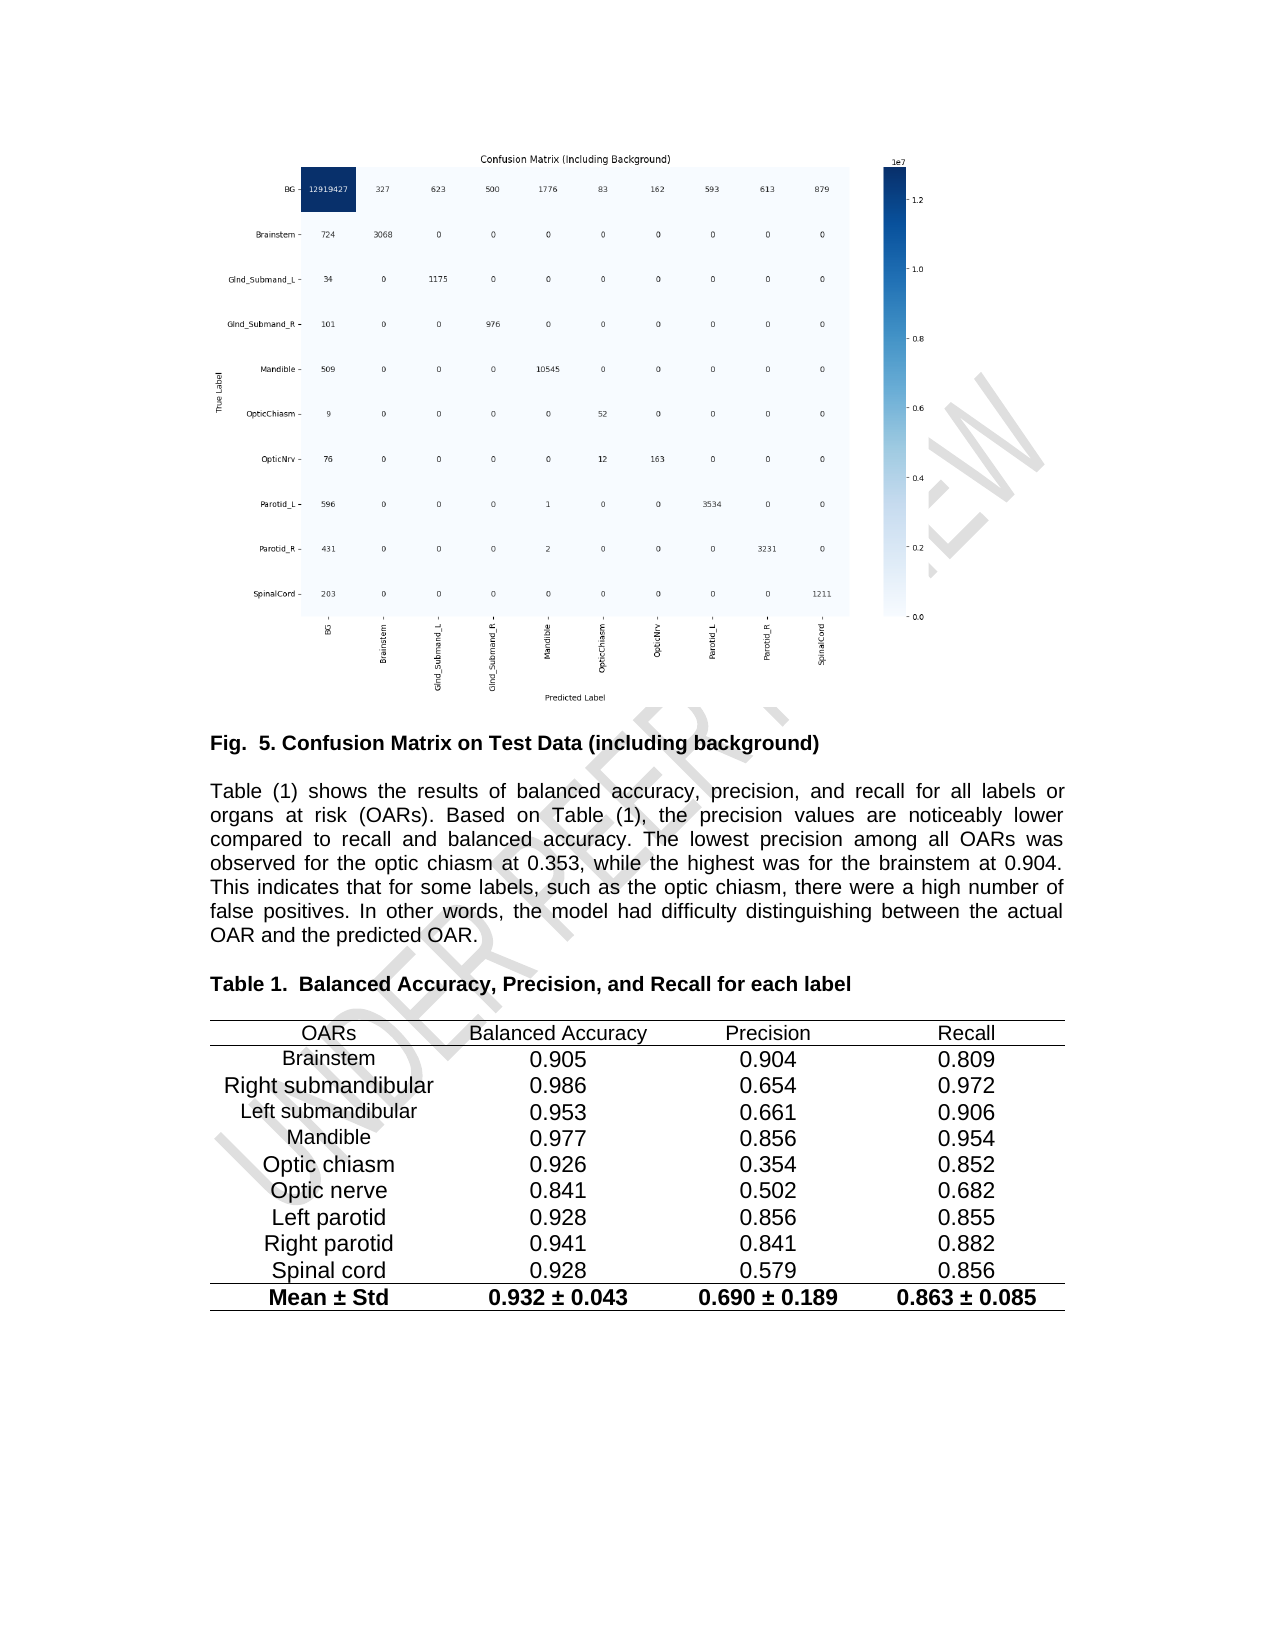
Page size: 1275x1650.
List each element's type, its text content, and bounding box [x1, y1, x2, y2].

table_cell 0.986 [448, 1072, 668, 1098]
table_cell 0.941 [448, 1230, 668, 1257]
table_cell 0.977 [448, 1125, 668, 1151]
table_cell 0.502 [669, 1178, 868, 1204]
text Table 1. Balanced Accuracy, Precision, and Recall for each label [210, 972, 1065, 996]
table_cell 0.932 ± 0.043 [448, 1284, 668, 1310]
table_cell 0.904 [669, 1046, 868, 1072]
table_cell Spinal cord [210, 1257, 447, 1283]
table_header Balanced Accuracy [448, 1021, 668, 1045]
table_cell 0.809 [868, 1046, 1065, 1072]
table_cell 0.855 [868, 1204, 1065, 1230]
table_cell Optic chiasm [210, 1151, 447, 1177]
table_cell Right parotid [210, 1230, 447, 1257]
table_cell 0.928 [448, 1257, 668, 1283]
table_cell Right submandibular [210, 1072, 447, 1098]
table_cell 0.905 [448, 1046, 668, 1072]
table_cell Optic nerve [210, 1178, 447, 1204]
table_cell Left parotid [210, 1204, 447, 1230]
table_cell 0.856 [669, 1204, 868, 1230]
table_cell 0.841 [669, 1230, 868, 1257]
table_cell 0.354 [669, 1151, 868, 1177]
table_header Recall [868, 1021, 1065, 1045]
table_cell 0.882 [868, 1230, 1065, 1257]
table_cell 0.852 [868, 1151, 1065, 1177]
table_cell 0.953 [448, 1099, 668, 1125]
table_cell 0.654 [669, 1072, 868, 1098]
table_cell 0.972 [868, 1072, 1065, 1098]
table_cell Left submandibular [210, 1099, 447, 1125]
text Table (1) shows the results of balanced accuracy, precision, and recall for all labels or organs at risk (OARs). Based on Table (1), the precision values are noticeably lower compared to recall and balanced accuracy. The lowest precision among all OARs was observed for the optic chiasm at 0.353, while the highest was for the brainstem at 0.904. This indicates that for some labels, such as the optic chiasm, there were a high number of false positives. In other words, the model had difficulty distinguishing between the actual OAR and the predicted OAR. [210, 779, 1065, 947]
table_cell Mean ± Std [210, 1284, 447, 1310]
table_cell 0.928 [448, 1204, 668, 1230]
text Fig. 5. Confusion Matrix on Test Data (including background) [210, 731, 1065, 755]
table_header Precision [669, 1021, 868, 1045]
table_cell 0.579 [669, 1257, 868, 1283]
table_cell 0.906 [868, 1099, 1065, 1125]
table_header OARs [210, 1021, 447, 1045]
table_cell 0.690 ± 0.189 [669, 1284, 868, 1310]
table_cell 0.661 [669, 1099, 868, 1125]
table_cell 0.954 [868, 1125, 1065, 1151]
table_cell 0.856 [868, 1257, 1065, 1283]
table_cell 0.841 [448, 1178, 668, 1204]
table_cell Mandible [210, 1125, 447, 1151]
table_cell 0.926 [448, 1151, 668, 1177]
table_cell 0.856 [669, 1125, 868, 1151]
table_cell 0.863 ± 0.085 [868, 1284, 1065, 1310]
table_cell Brainstem [210, 1046, 447, 1072]
table_cell 0.682 [868, 1178, 1065, 1204]
picture [210, 150, 929, 707]
